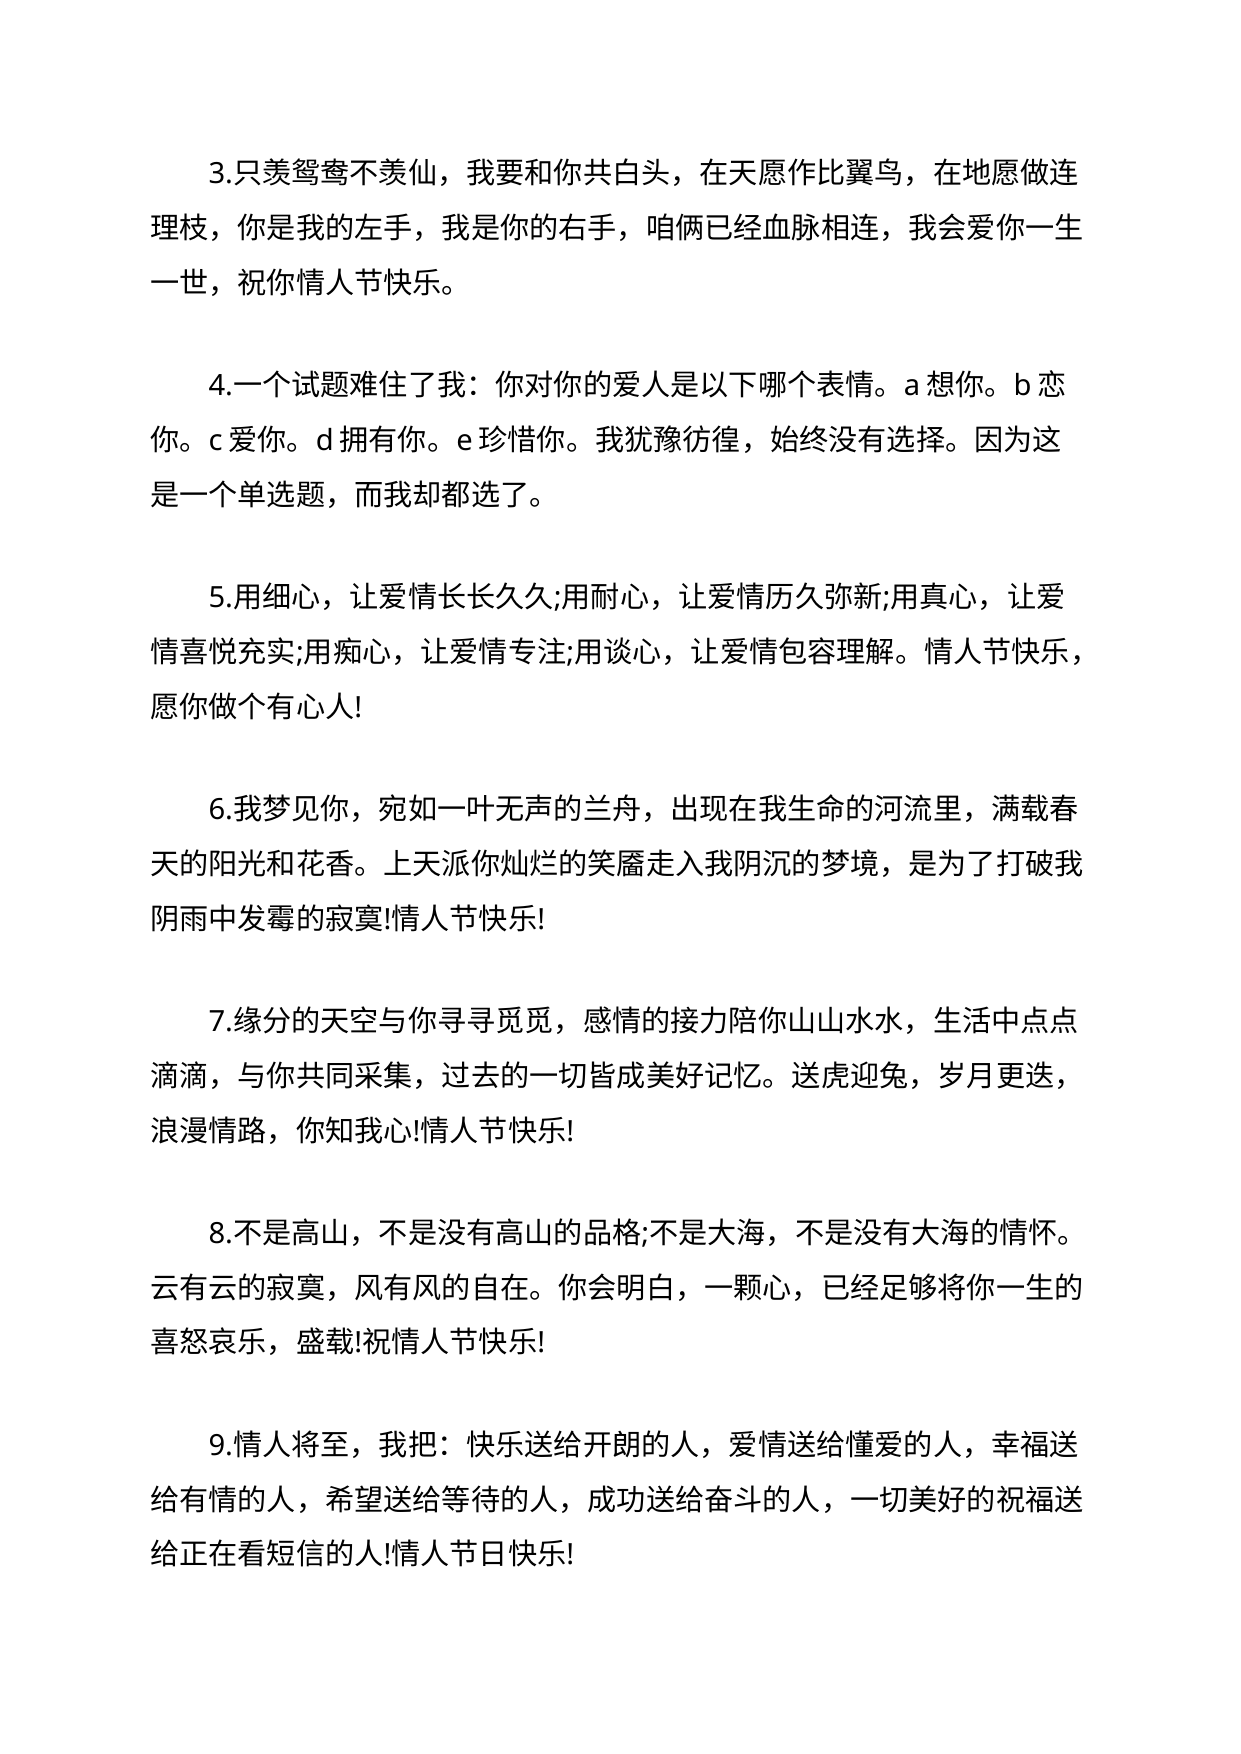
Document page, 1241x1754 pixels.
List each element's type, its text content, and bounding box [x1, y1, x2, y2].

text 8.不是高山，不是没有高山的品格;不是大海，不是没有大海的情怀。云有云的寂寞，风有风的自在。你会明白，一颗心，已经足够将你一生的喜怒哀乐，盛载!祝情人节快乐! [150, 1209, 1090, 1361]
text 6.我梦见你，宛如一叶无声的兰舟，出现在我生命的河流里，满载春天的阳光和花香。上天派你灿烂的笑靥走入我阴沉的梦境，是为了打破我阴雨中发霉的寂寞!情人节快乐! [150, 785, 1090, 938]
text 5.用细心，让爱情长长久久;用耐心，让爱情历久弥新;用真心，让爱情喜悦充实;用痴心，让爱情专注;用谈心，让爱情包容理解。情人节快乐，愿你做个有心人! [150, 573, 1090, 726]
text 9.情人将至，我把：快乐送给开朗的人，爱情送给懂爱的人，幸福送给有情的人，希望送给等待的人，成功送给奋斗的人，一切美好的祝福送给正在看短信的人!情人节日快乐! [150, 1421, 1090, 1573]
text 4.一个试题难住了我：你对你的爱人是以下哪个表情。a想你。b恋你。c爱你。d拥有你。e珍惜你。我犹豫彷徨，始终没有选择。因为这是一个单选题，而我却都选了。 [150, 362, 1090, 514]
text 7.缘分的天空与你寻寻觅觅，感情的接力陪你山山水水，生活中点点滴滴，与你共同采集，过去的一切皆成美好记忆。送虎迎兔，岁月更迭，浪漫情路，你知我心!情人节快乐! [150, 997, 1090, 1149]
text 3.只羡鸳鸯不羡仙，我要和你共白头，在天愿作比翼鸟，在地愿做连理枝，你是我的左手，我是你的右手，咱俩已经血脉相连，我会爱你一生一世，祝你情人节快乐。 [150, 150, 1090, 302]
